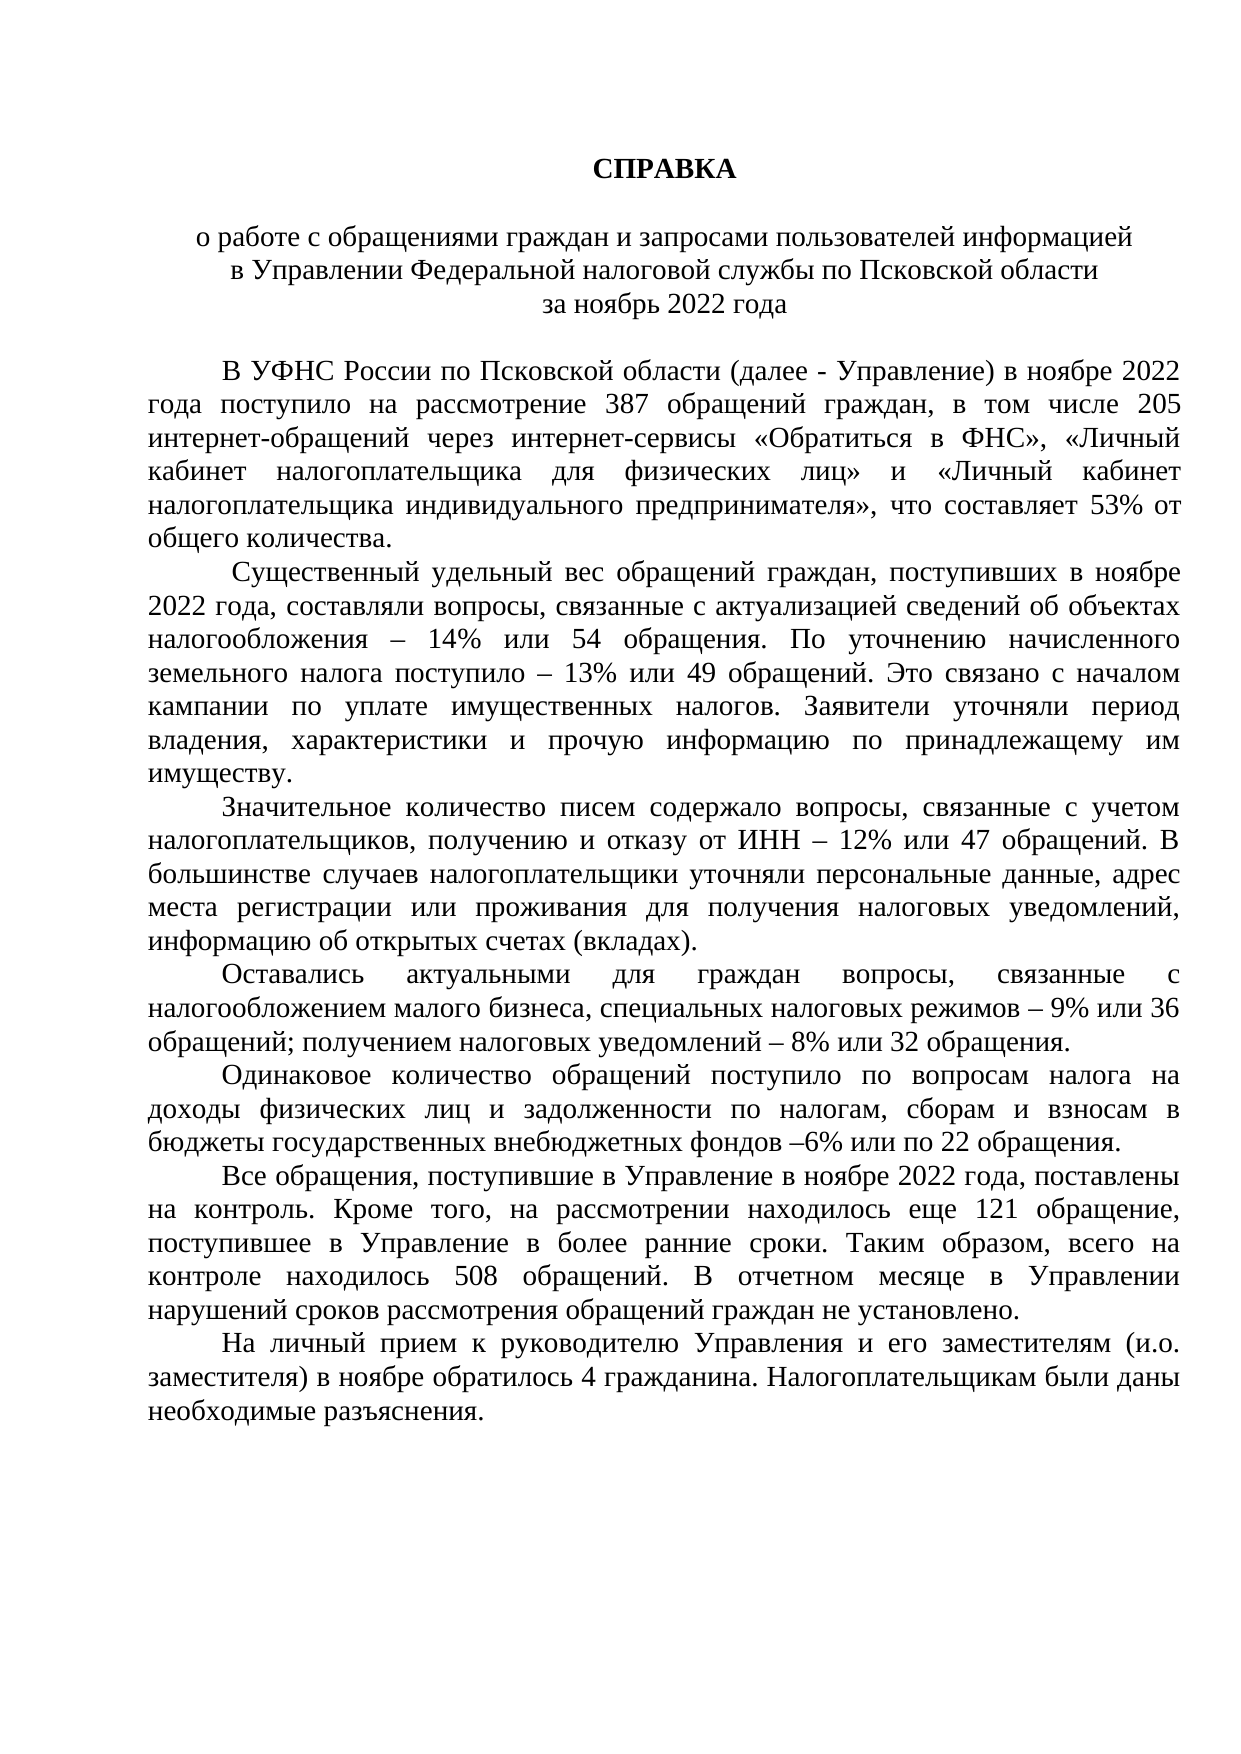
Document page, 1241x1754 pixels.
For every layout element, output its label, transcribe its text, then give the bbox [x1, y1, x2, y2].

text СПРАВКА [148, 152, 1181, 185]
text Одинаковое количество обращений поступило по вопросам налога на доходы физических лиц и задолженности по налогам, сборам и взносам в бюджеты государственных внебюджетных фондов –6% или по 22 обращения. [148, 1057, 1181, 1158]
text в Управлении Федеральной налоговой службы по Псковской области [148, 252, 1181, 286]
text за ноябрь 2022 года [148, 286, 1181, 319]
text Все обращения, поступившие в Управление в ноябре 2022 года, поставлены на контроль. Кроме того, на рассмотрении находилось еще 121 обращение, поступившее в Управление в более ранние сроки. Таким образом, всего на контроле находилось 508 обращений. В отчетном месяце в Управлении нарушений сроков рассмотрения обращений граждан не установлено. [148, 1158, 1181, 1326]
text Оставались актуальными для граждан вопросы, связанные с налогообложением малого бизнеса, специальных налоговых режимов – 9% или 36 обращений; получением налоговых уведомлений – 8% или 32 обращения. [148, 957, 1181, 1057]
text Существенный удельный вес обращений граждан, поступивших в ноябре 2022 года, составляли вопросы, связанные с актуализацией сведений об объектах налогообложения – 14% или 54 обращения. По уточнению начисленного земельного налога поступило – 13% или 49 обращений. Это связано с началом кампании по уплате имущественных налогов. Заявители уточняли период владения, характеристики и прочую информацию по принадлежащему им имуществу. [148, 554, 1181, 789]
text В УФНС России по Псковской области (далее - Управление) в ноябре 2022 года поступило на рассмотрение 387 обращений граждан, в том числе 205 интернет-обращений через интернет-сервисы «Обратиться в ФНС», «Личный кабинет налогоплательщика для физических лиц» и «Личный кабинет налогоплательщика индивидуального предпринимателя», что составляет 53% от общего количества. [148, 353, 1181, 554]
text о работе с обращениями граждан и запросами пользователей информацией [148, 219, 1181, 252]
text На личный прием к руководителю Управления и его заместителям (и.о. заместителя) в ноябре обратилось 4 гражданина. Налогоплательщикам были даны необходимые разъяснения. [148, 1326, 1181, 1426]
text Значительное количество писем содержало вопросы, связанные с учетом налогоплательщиков, получению и отказу от ИНН – 12% или 47 обращений. В большинстве cлучаев налогоплательщики уточняли персональные данные, адрес места регистрации или проживания для получения налоговых уведомлений, информацию об открытых счетах (вкладах). [148, 789, 1181, 957]
